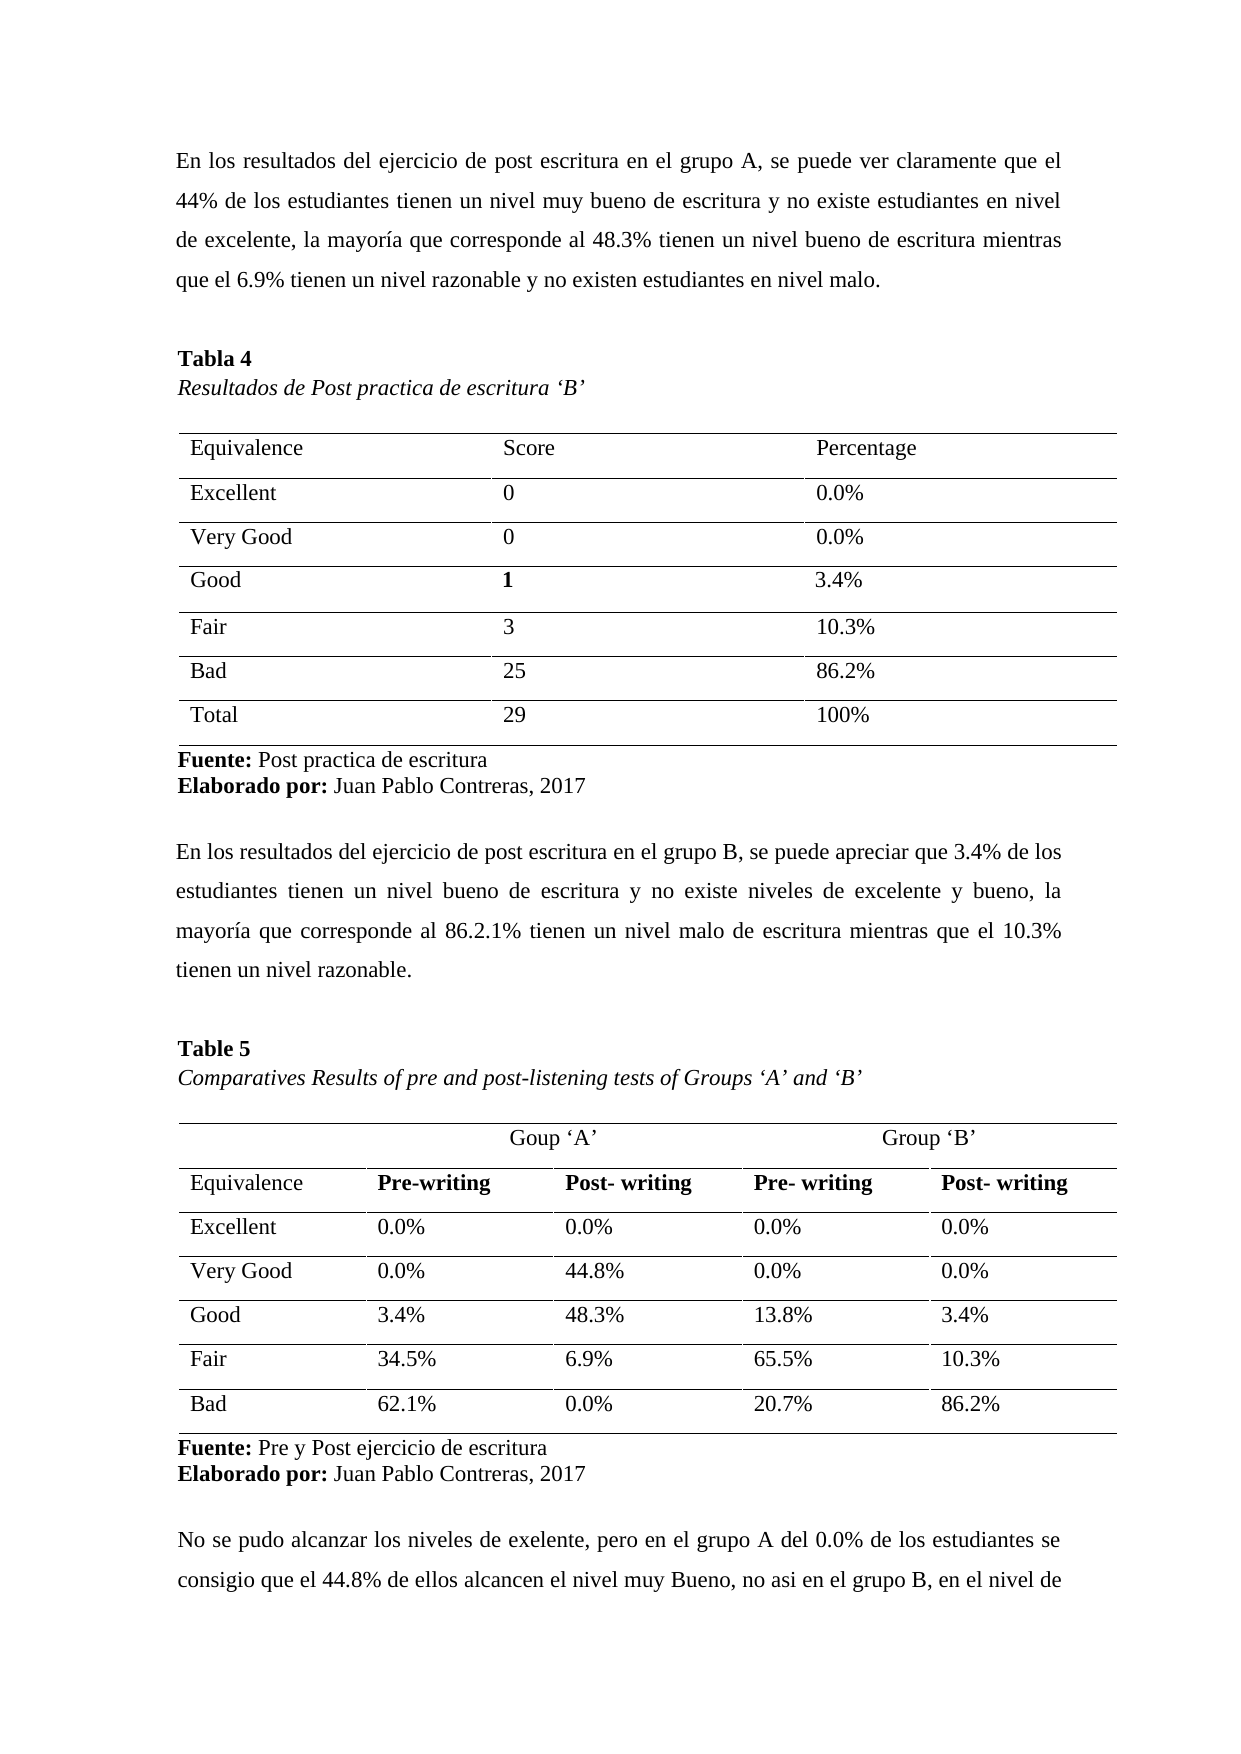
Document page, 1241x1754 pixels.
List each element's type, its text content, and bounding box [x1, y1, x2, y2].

table_cell 86.2% [805, 657, 1117, 700]
table_cell 6.9% [554, 1345, 742, 1389]
table_cell Very Good [179, 523, 491, 566]
table_header Group ‘B’ [743, 1124, 1117, 1168]
table_cell 29 [492, 701, 804, 744]
text Elaborado por: Juan Pablo Contreras, 2017 [177, 1460, 1063, 1487]
text Good 1 3.4% [190, 567, 1063, 593]
table_cell Post- writing [554, 1169, 742, 1212]
table_cell Total [179, 701, 491, 744]
table_cell 86.2% [931, 1390, 1117, 1433]
text Fuente: Post practica de escritura [177, 746, 1063, 772]
table_cell Bad [179, 1390, 366, 1433]
table_cell 34.5% [367, 1345, 553, 1389]
text Elaborado por: Juan Pablo Contreras, 2017 [177, 772, 1063, 798]
table_cell 0.0% [367, 1257, 553, 1300]
table_cell 0.0% [931, 1213, 1117, 1256]
table_header Score [492, 434, 804, 477]
table_cell Excellent [179, 1213, 366, 1256]
table_cell 0.0% [931, 1257, 1117, 1300]
table_cell Good [179, 1301, 366, 1344]
text Table 5 [177, 1035, 1064, 1062]
table_header Percentage [805, 434, 1117, 477]
table_cell 65.5% [743, 1345, 929, 1389]
table_cell Post- writing [931, 1169, 1117, 1212]
table_cell 0.0% [367, 1213, 553, 1256]
table_header [179, 1124, 366, 1168]
table_cell 62.1% [367, 1390, 553, 1433]
table_cell 13.8% [743, 1301, 929, 1344]
table_header Equivalence [179, 434, 491, 477]
table_cell Very Good [179, 1257, 366, 1300]
table_cell 0 [492, 523, 804, 566]
table_cell 0.0% [554, 1390, 742, 1433]
table_cell 44.8% [554, 1257, 742, 1300]
text Resultados de Post practica de escritura ‘B’ [177, 374, 1063, 400]
table_cell Equivalence [179, 1169, 366, 1212]
table_cell 0.0% [743, 1257, 929, 1300]
text Tabla 4 [177, 345, 1064, 371]
table_cell 3.4% [367, 1301, 553, 1344]
table_cell 0.0% [554, 1213, 742, 1256]
table_cell 0.0% [805, 523, 1117, 566]
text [177, 1526, 1063, 1592]
text En los resultados del ejercicio de post escritura en el grupo B, se puede apreciar que 3.4% de los estudiantes tienen un nivel bueno de escritura y no existe niveles de excelente y bueno, la mayoría que corresponde al 86.2.1% tienen un nivel malo de escritura mientras que el 10.3% tienen un nivel razonable. [176, 838, 1063, 983]
table_header Fair [179, 613, 491, 656]
table_cell 0.0% [805, 479, 1117, 522]
text Fuente: Pre y Post ejercicio de escritura [177, 1434, 1063, 1460]
table_cell 10.3% [931, 1345, 1117, 1389]
text En los resultados del ejercicio de post escritura en el grupo A, se puede ver claramente que el 44% de los estudiantes tienen un nivel muy bueno de escritura y no existe estudiantes en nivel de excelente, la mayoría que corresponde al 48.3% tienen un nivel bueno de escritura mientras que el 6.9% tienen un nivel razonable y no existen estudiantes en nivel malo. [176, 148, 1063, 292]
table_header 10.3% [805, 613, 1117, 656]
table_cell 20.7% [743, 1390, 929, 1433]
table_cell Fair [179, 1345, 366, 1389]
table_header 3 [492, 613, 804, 656]
table_header Goup ‘A’ [367, 1124, 742, 1168]
table_cell 48.3% [554, 1301, 742, 1344]
table_cell 3.4% [931, 1301, 1117, 1344]
text Comparatives Results of pre and post-listening tests of Groups ‘A’ and ‘B’ [177, 1064, 1063, 1090]
table_cell 100% [805, 701, 1117, 744]
table_cell 25 [492, 657, 804, 700]
table_cell Excellent [179, 479, 491, 522]
table_cell 0 [492, 479, 804, 522]
table_cell Pre-writing [367, 1169, 553, 1212]
table_cell Pre- writing [743, 1169, 929, 1212]
table_cell 0.0% [743, 1213, 929, 1256]
table_cell Bad [179, 657, 491, 700]
